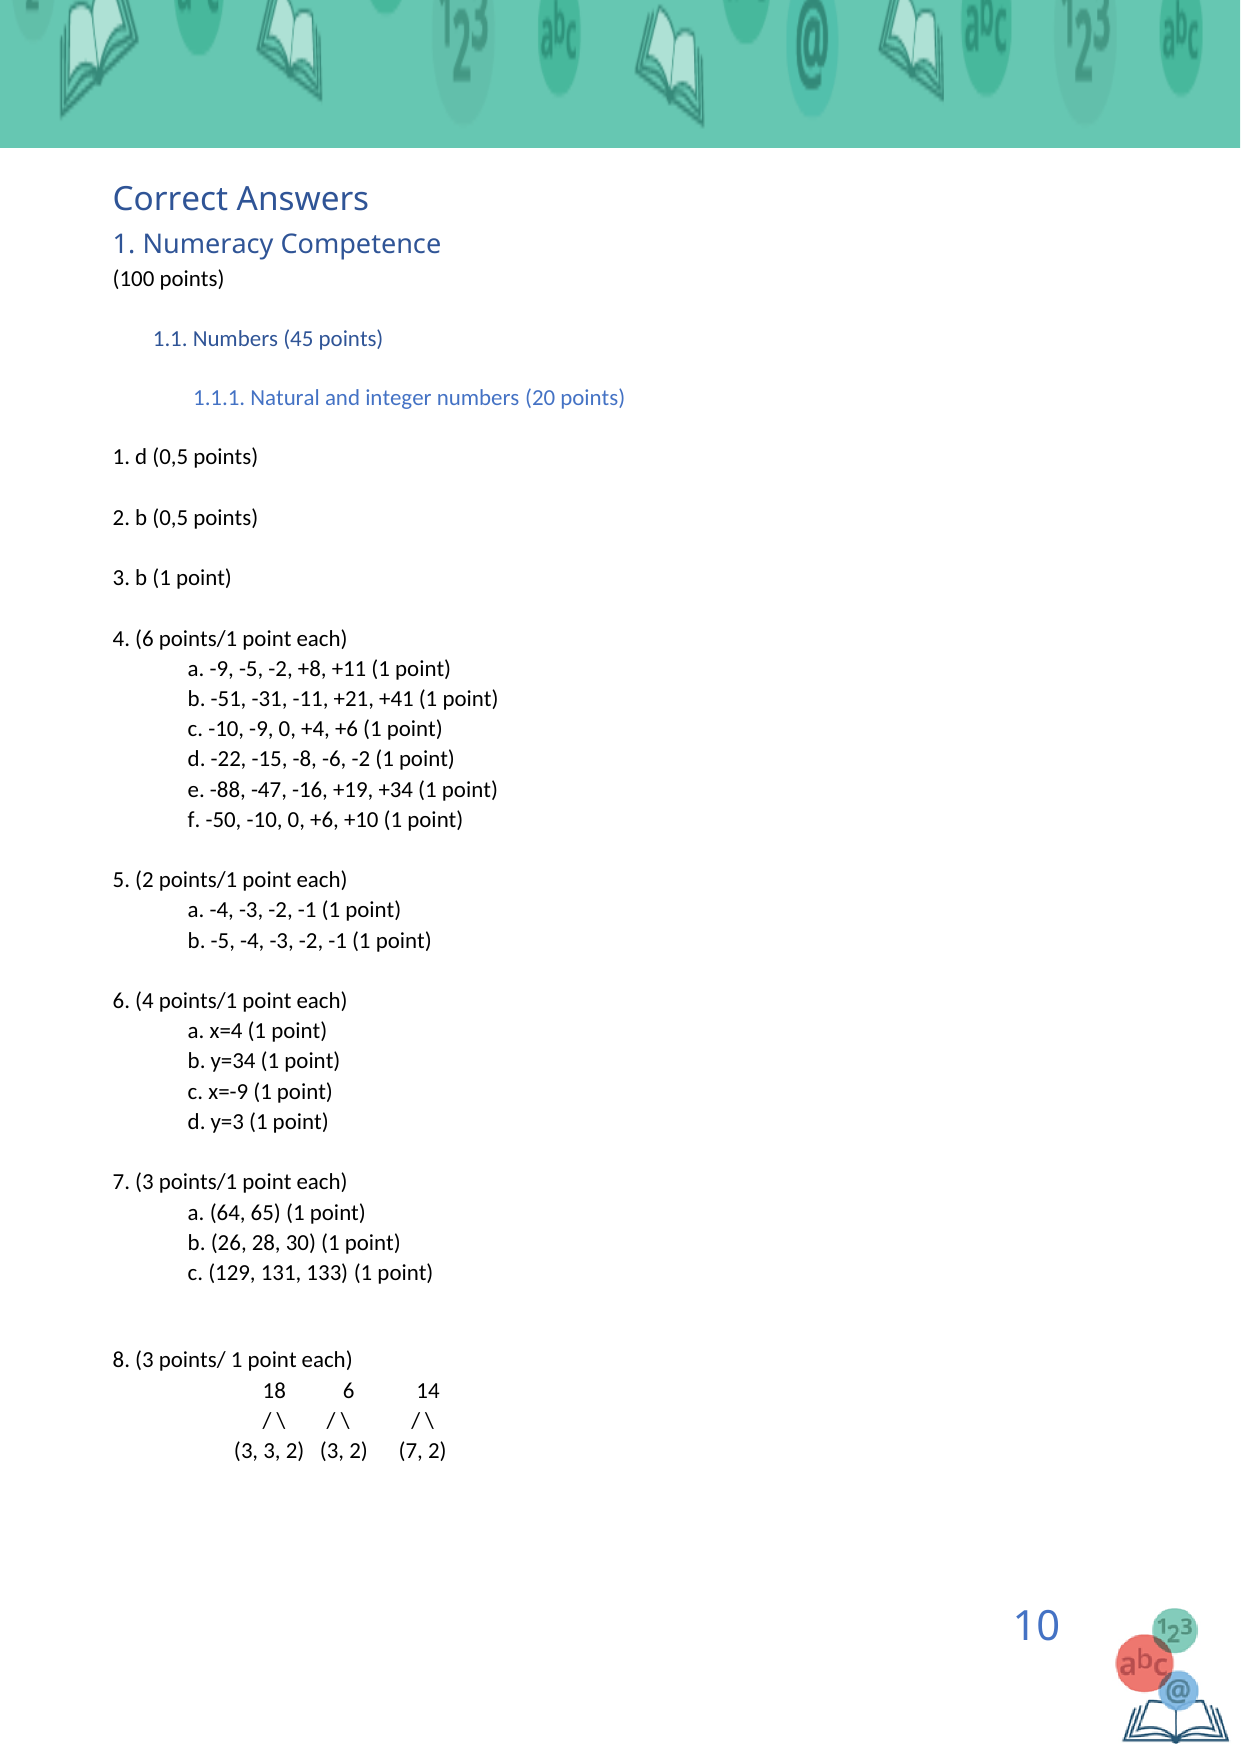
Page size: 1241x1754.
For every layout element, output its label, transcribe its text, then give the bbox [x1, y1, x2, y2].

text b. -51, -31, -11, +21, +41 (1 point) [187, 684, 1128, 712]
subtitle Correct Answers [112, 175, 1128, 220]
text 2. b (0,5 points) [112, 503, 1128, 531]
text 18 6 14 / \ / \ / \ [262, 1376, 1128, 1434]
text b. -5, -4, -3, -2, -1 (1 point) [187, 926, 1128, 954]
text d. y=3 (1 point) [187, 1107, 1128, 1135]
text 6. (4 points/1 point each) [112, 986, 1128, 1014]
picture [1108, 1594, 1241, 1754]
text 4. (6 points/1 point each) [112, 624, 1128, 652]
text 7. (3 points/1 point each) [112, 1167, 1128, 1196]
text a. -4, -3, -2, -1 (1 point) [187, 896, 1128, 924]
text a. (64, 65) (1 point) [187, 1198, 1128, 1226]
text b. y=34 (1 point) [187, 1047, 1128, 1075]
picture [0, 0, 1241, 148]
text (3, 3, 2) (3, 2) (7, 2) [187, 1436, 1128, 1464]
text 5. (2 points/1 point each) [112, 865, 1128, 893]
text (100 points) [112, 264, 1128, 292]
text f. -50, -10, 0, +6, +10 (1 point) [187, 805, 1128, 833]
text c. (129, 131, 133) (1 point) [187, 1258, 1128, 1286]
text b. (26, 28, 30) (1 point) [187, 1228, 1128, 1256]
list 1.1.1. Natural and integer numbers (20 points) [193, 383, 1128, 411]
text 1. d (0,5 points) [112, 442, 1128, 471]
text a. -9, -5, -2, +8, +11 (1 point) [187, 654, 1128, 682]
text a. x=4 (1 point) [187, 1016, 1128, 1044]
text d. -22, -15, -8, -6, -2 (1 point) [187, 744, 1128, 773]
text 8. (3 points/ 1 point each) [112, 1346, 1128, 1373]
text 3. b (1 point) [112, 563, 1128, 591]
text 1.1. Numbers (45 points) [153, 324, 1128, 352]
text c. x=-9 (1 point) [187, 1077, 1128, 1105]
text e. -88, -47, -16, +19, +34 (1 point) [187, 775, 1128, 803]
text c. -10, -9, 0, +4, +6 (1 point) [187, 714, 1128, 742]
subtitle 1. Numeracy Competence [112, 224, 1128, 261]
